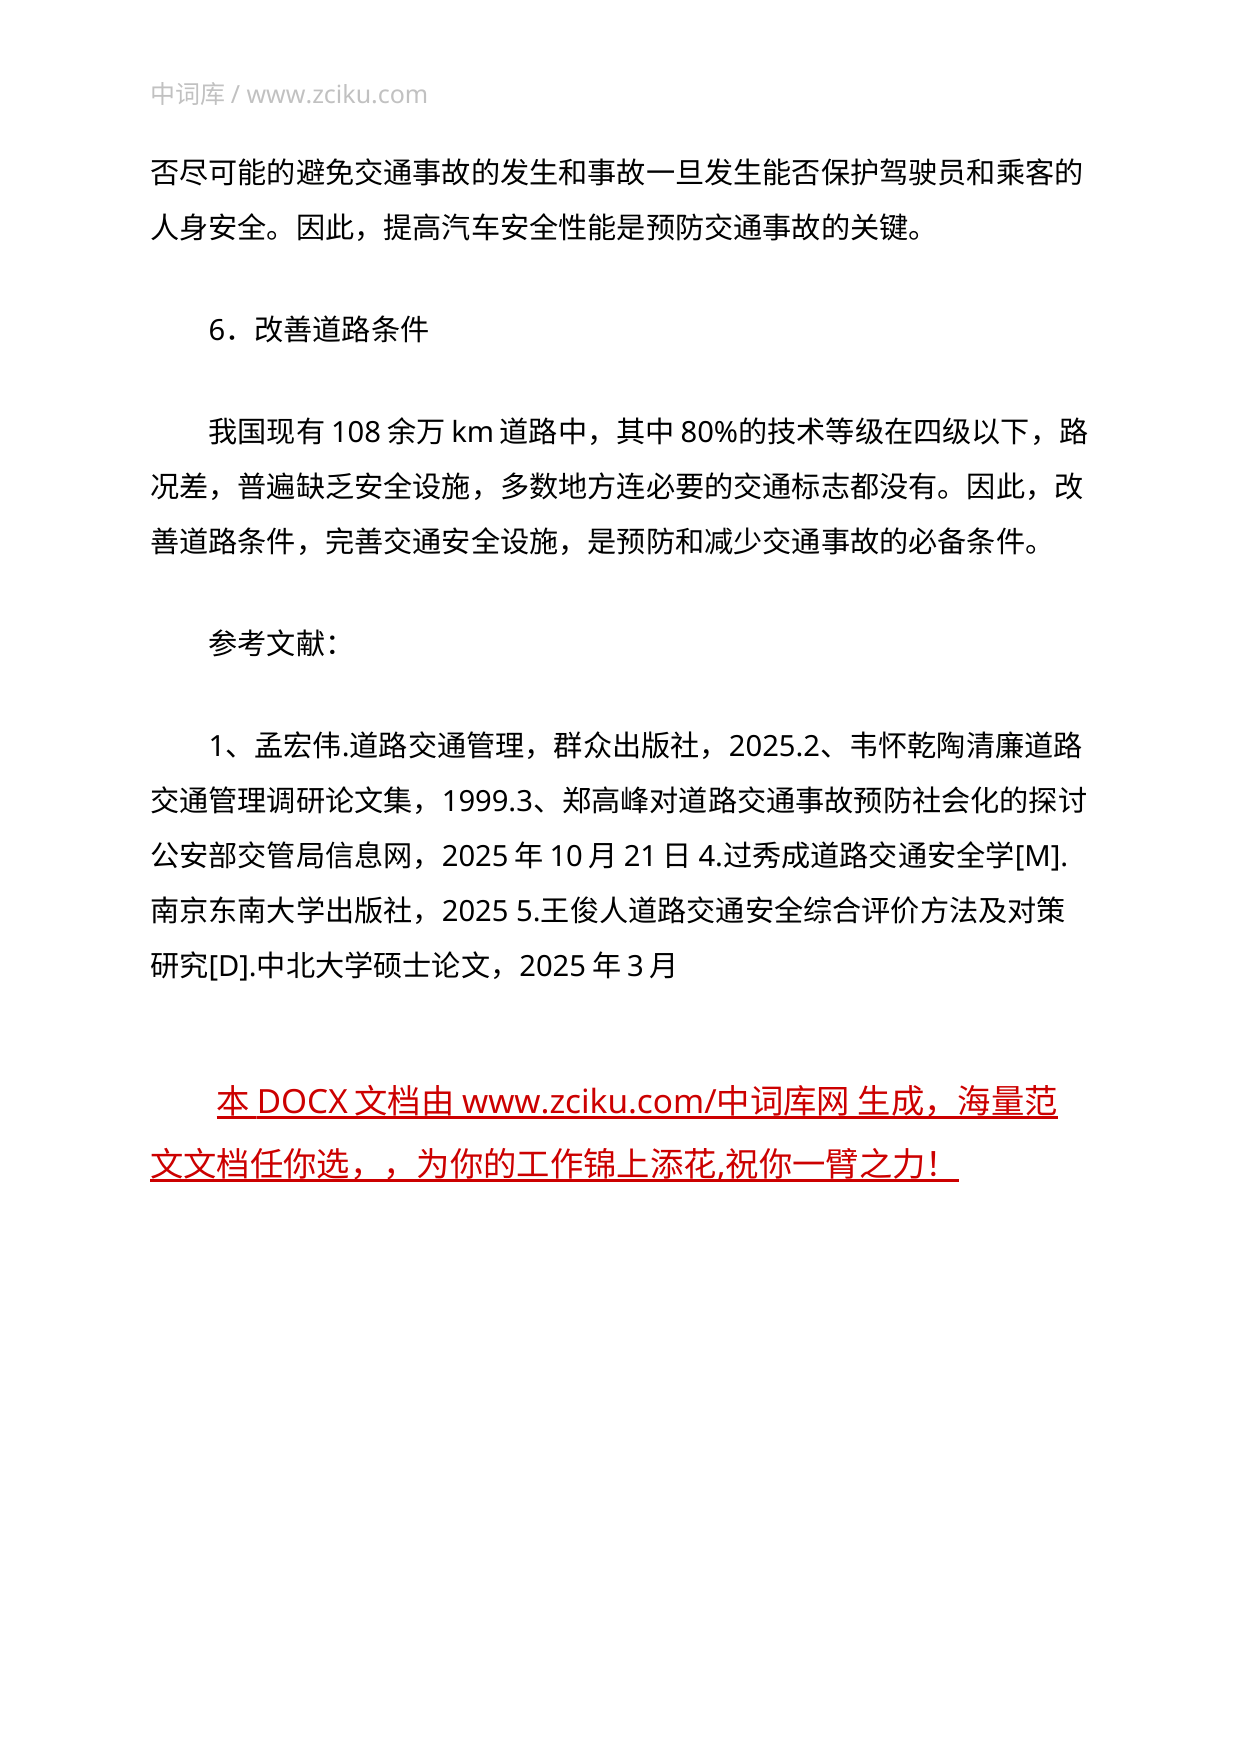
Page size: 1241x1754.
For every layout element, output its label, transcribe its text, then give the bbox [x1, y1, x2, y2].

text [150, 150, 1090, 247]
text 参考文献： [150, 620, 1090, 663]
text 1、孟宏伟.道路交通管理，群众出版社，2025.2、韦怀乾陶清廉道路交通管理调研论文集，1999.3、郑高峰对道路交通事故预防社会化的探讨公安部交管局信息网，2025年10月21日 4.过秀成道路交通安全学[M].南京东南大学出版社，2025 5.王俊人道路交通安全综合评价方法及对策研究[D].中北大学硕士论文，2025年3月 [150, 722, 1090, 984]
text 本DOCX文档由 www.zciku.com/中词库网 生成，海量范文文档任你选，，为你的工作锦上添花,祝你一臂之力！ [150, 1075, 1090, 1187]
text 我国现有108余万km道路中，其中80%的技术等级在四级以下，路况差，普遍缺乏安全设施，多数地方连必要的交通标志都没有。因此，改善道路条件，完善交通安全设施，是预防和减少交通事故的必备条件。 [150, 409, 1090, 561]
text 6．改善道路条件 [150, 307, 1090, 349]
